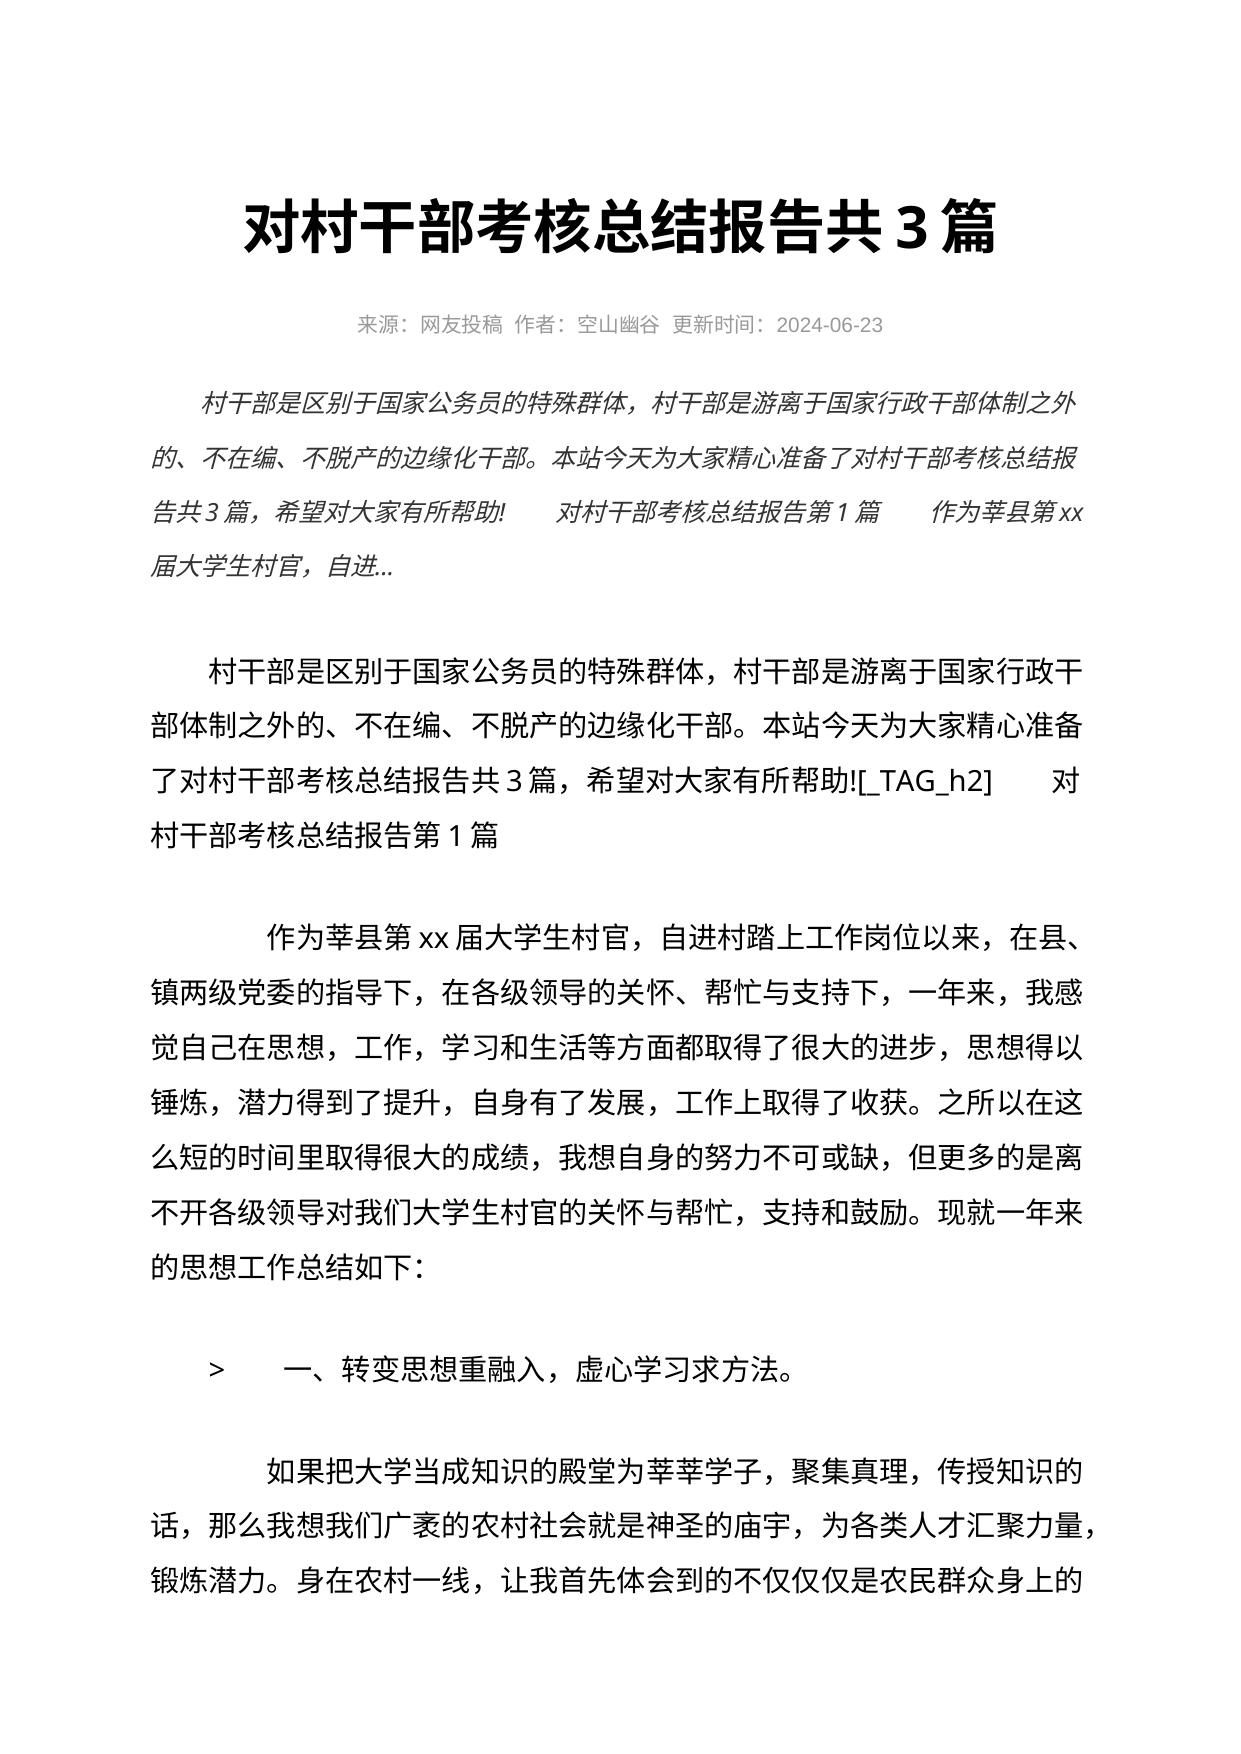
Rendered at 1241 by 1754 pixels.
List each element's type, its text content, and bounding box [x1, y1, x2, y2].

subtitle 对村干部考核总结报告共3篇 [150, 181, 1090, 266]
text > 一、转变思想重融入，虚心学习求方法。 [150, 1346, 1090, 1388]
text 村干部是区别于国家公务员的特殊群体，村干部是游离于国家行政干部体制之外的、不在编、不脱产的边缘化干部。本站今天为大家精心准备了对村干部考核总结报告共3篇，希望对大家有所帮助![_TAG_h2] 对村干部考核总结报告第1篇 [150, 648, 1090, 855]
text 村干部是区别于国家公务员的特殊群体，村干部是游离于国家行政干部体制之外的、不在编、不脱产的边缘化干部。本站今天为大家精心准备了对村干部考核总结报告共3篇，希望对大家有所帮助! 对村干部考核总结报告第1篇 作为莘县第xx届大学生村官，自进... [150, 384, 1090, 583]
text 来源：网友投稿 作者：空山幽谷 更新时间：2024-06-23 [150, 313, 1090, 337]
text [150, 1448, 1090, 1600]
text 作为莘县第xx届大学生村官，自进村踏上工作岗位以来，在县、镇两级党委的指导下，在各级领导的关怀、帮忙与支持下，一年来，我感觉自己在思想，工作，学习和生活等方面都取得了很大的进步，思想得以锤炼，潜力得到了提升，自身有了发展，工作上取得了收获。之所以在这么短的时间里取得很大的成绩，我想自身的努力不可或缺，但更多的是离不开各级领导对我们大学生村官的关怀与帮忙，支持和鼓励。现就一年来的思想工作总结如下： [150, 915, 1090, 1287]
